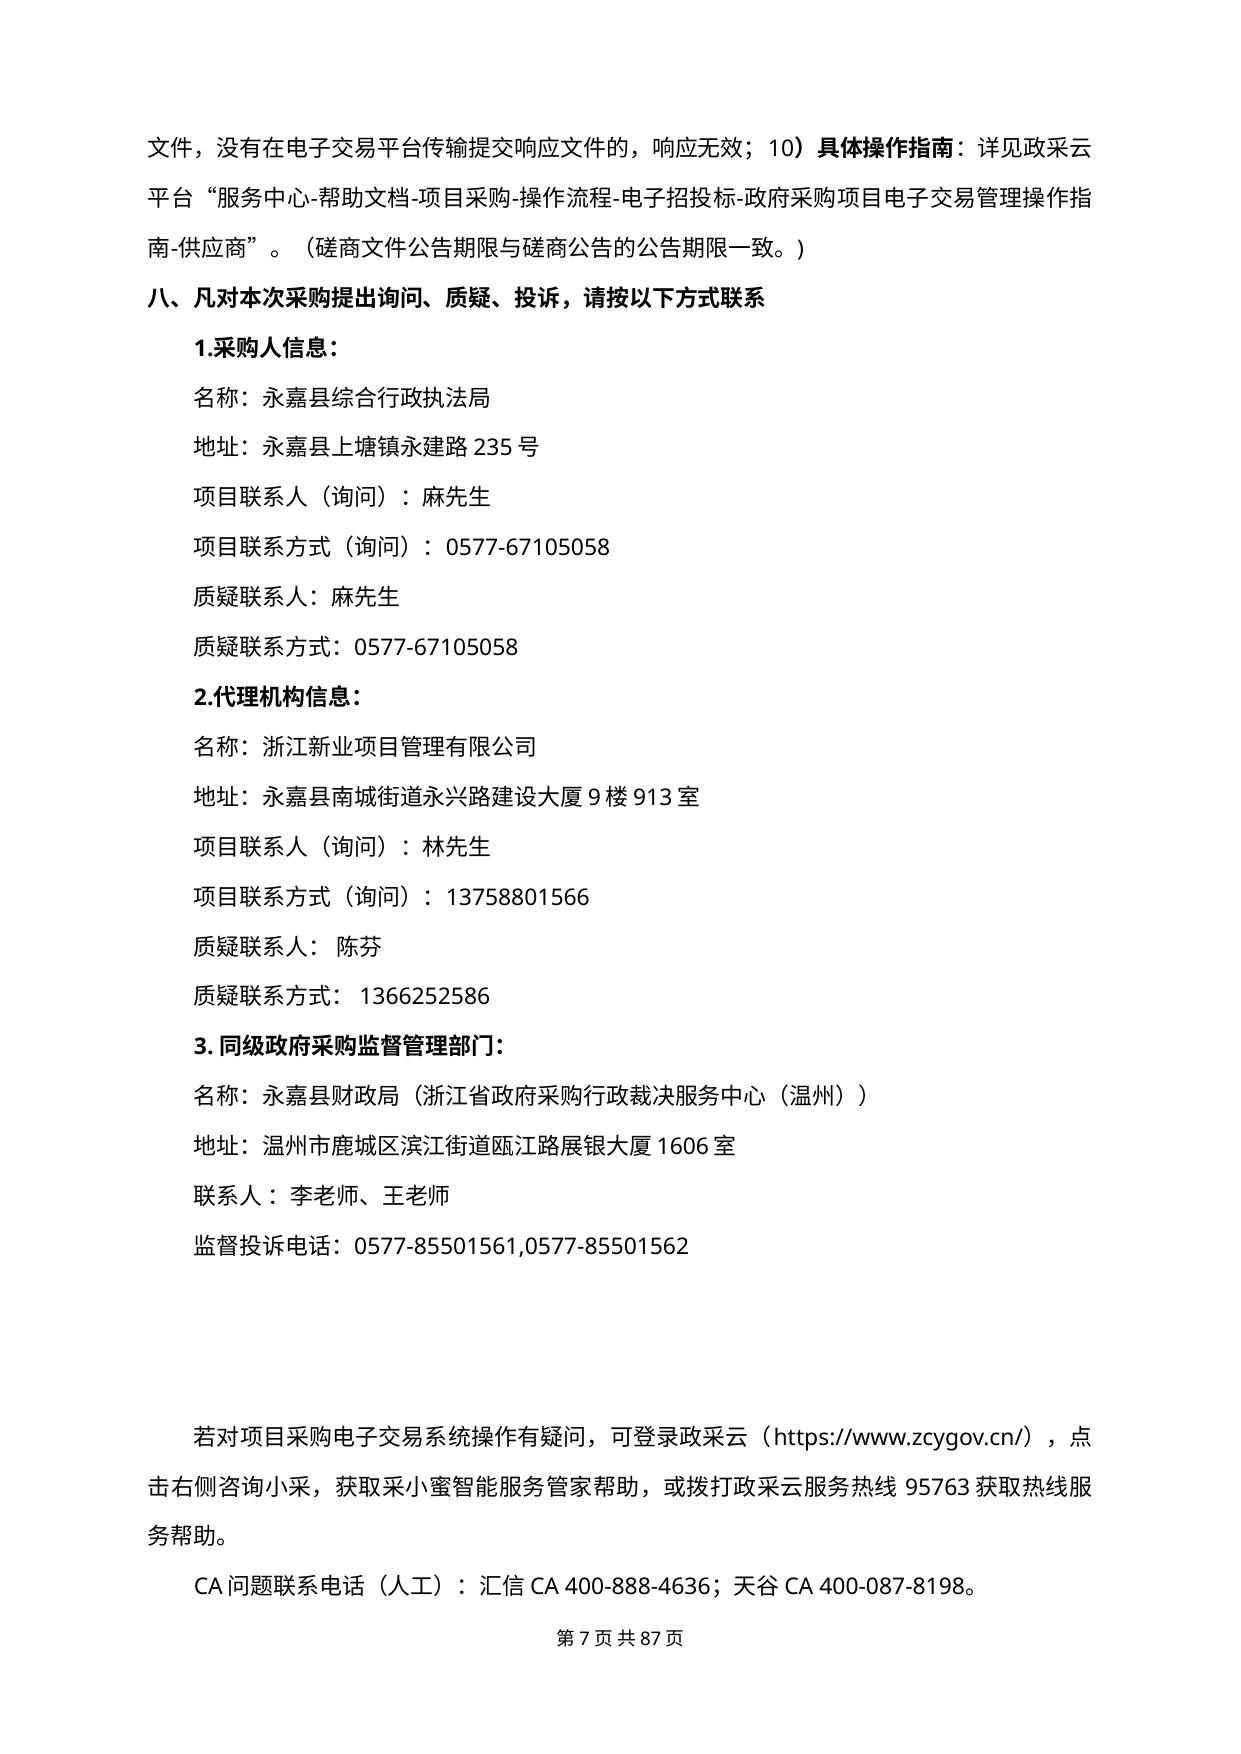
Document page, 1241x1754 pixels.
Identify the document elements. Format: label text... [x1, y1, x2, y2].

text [148, 130, 1092, 263]
text CA问题联系电话（人工）：汇信CA 400-888-4636；天谷CA 400-087-8198。 [148, 1568, 1092, 1601]
text 地址：永嘉县上塘镇永建路235号 [148, 429, 1092, 463]
text 项目联系人（询问）：麻先生 [148, 479, 1092, 512]
text 地址：永嘉县南城街道永兴路建设大厦9楼913室 [148, 779, 1092, 812]
text 项目联系方式（询问）：0577-67105058 [148, 529, 1092, 562]
text 名称：永嘉县财政局（浙江省政府采购行政裁决服务中心（温州）） [148, 1078, 1092, 1111]
text 名称：浙江新业项目管理有限公司 [148, 729, 1092, 762]
text 质疑联系方式： 1366252586 [148, 978, 1092, 1012]
text 项目联系方式（询问）：13758801566 [148, 878, 1092, 912]
text 项目联系人（询问）：林先生 [148, 829, 1092, 862]
text 质疑联系人：麻先生 [148, 579, 1092, 612]
text 3. 同级政府采购监督管理部门： [148, 1028, 1092, 1062]
text 质疑联系方式：0577-67105058 [148, 629, 1092, 662]
text 联系人 ：李老师、王老师 [148, 1178, 1092, 1211]
text 2.代理机构信息： [148, 679, 1092, 712]
text 地址：温州市鹿城区滨江街道瓯江路展银大厦1606室 [148, 1128, 1092, 1161]
text 1.采购人信息： [148, 329, 1092, 363]
text 八、凡对本次采购提出询问、质疑、投诉，请按以下方式联系 [148, 280, 1092, 313]
text 监督投诉电话：0577-85501561,0577-85501562 [148, 1228, 1092, 1261]
text 质疑联系人： 陈芬 [148, 928, 1092, 962]
text 若对项目采购电子交易系统操作有疑问，可登录政采云（https://www.zcygov.cn/），点击右侧咨询小采，获取采小蜜智能服务管家帮助，或拨打政采云服务热线95763获取热线服务帮助。 [148, 1418, 1092, 1551]
text 名称：永嘉县综合行政执法局 [148, 379, 1092, 413]
